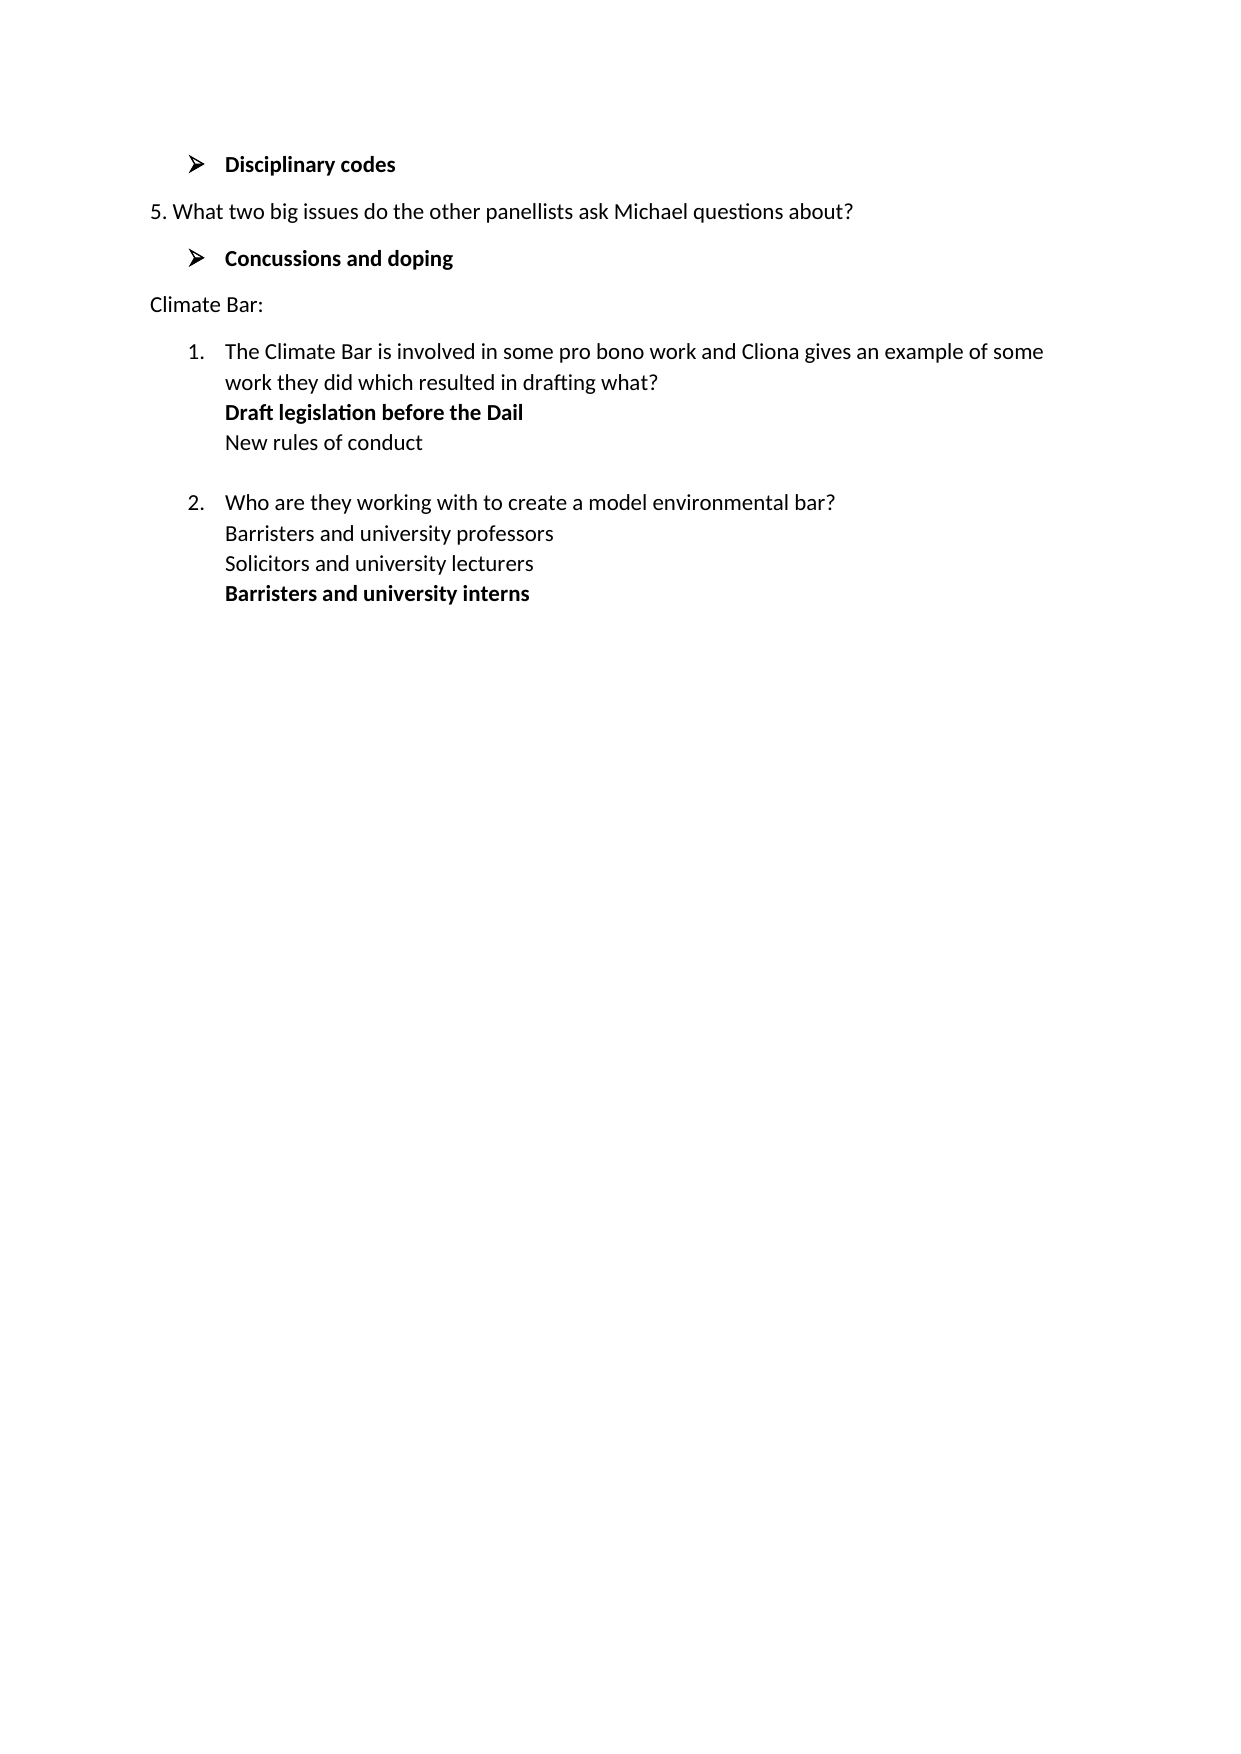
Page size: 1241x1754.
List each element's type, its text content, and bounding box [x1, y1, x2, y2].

list Disciplinary codes [187, 150, 1090, 178]
list New rules of conduct [225, 428, 1090, 456]
list Barristers and university professors [225, 519, 1090, 547]
list Solicitors and university lecturers [225, 549, 1090, 577]
list Who are they working with to create a model environmental bar? [187, 488, 1090, 517]
list Barristers and university interns [225, 579, 1090, 607]
list The Climate Bar is involved in some pro bono work and Cliona gives an example of some work they did which resulted in drafting what? [187, 337, 1090, 396]
text Climate Bar: [150, 291, 1090, 319]
list Concussions and doping [187, 244, 1090, 272]
list Draft legislation before the Dail [225, 398, 1090, 426]
text 5. What two big issues do the other panellists ask Michael questions about? [150, 197, 1090, 225]
